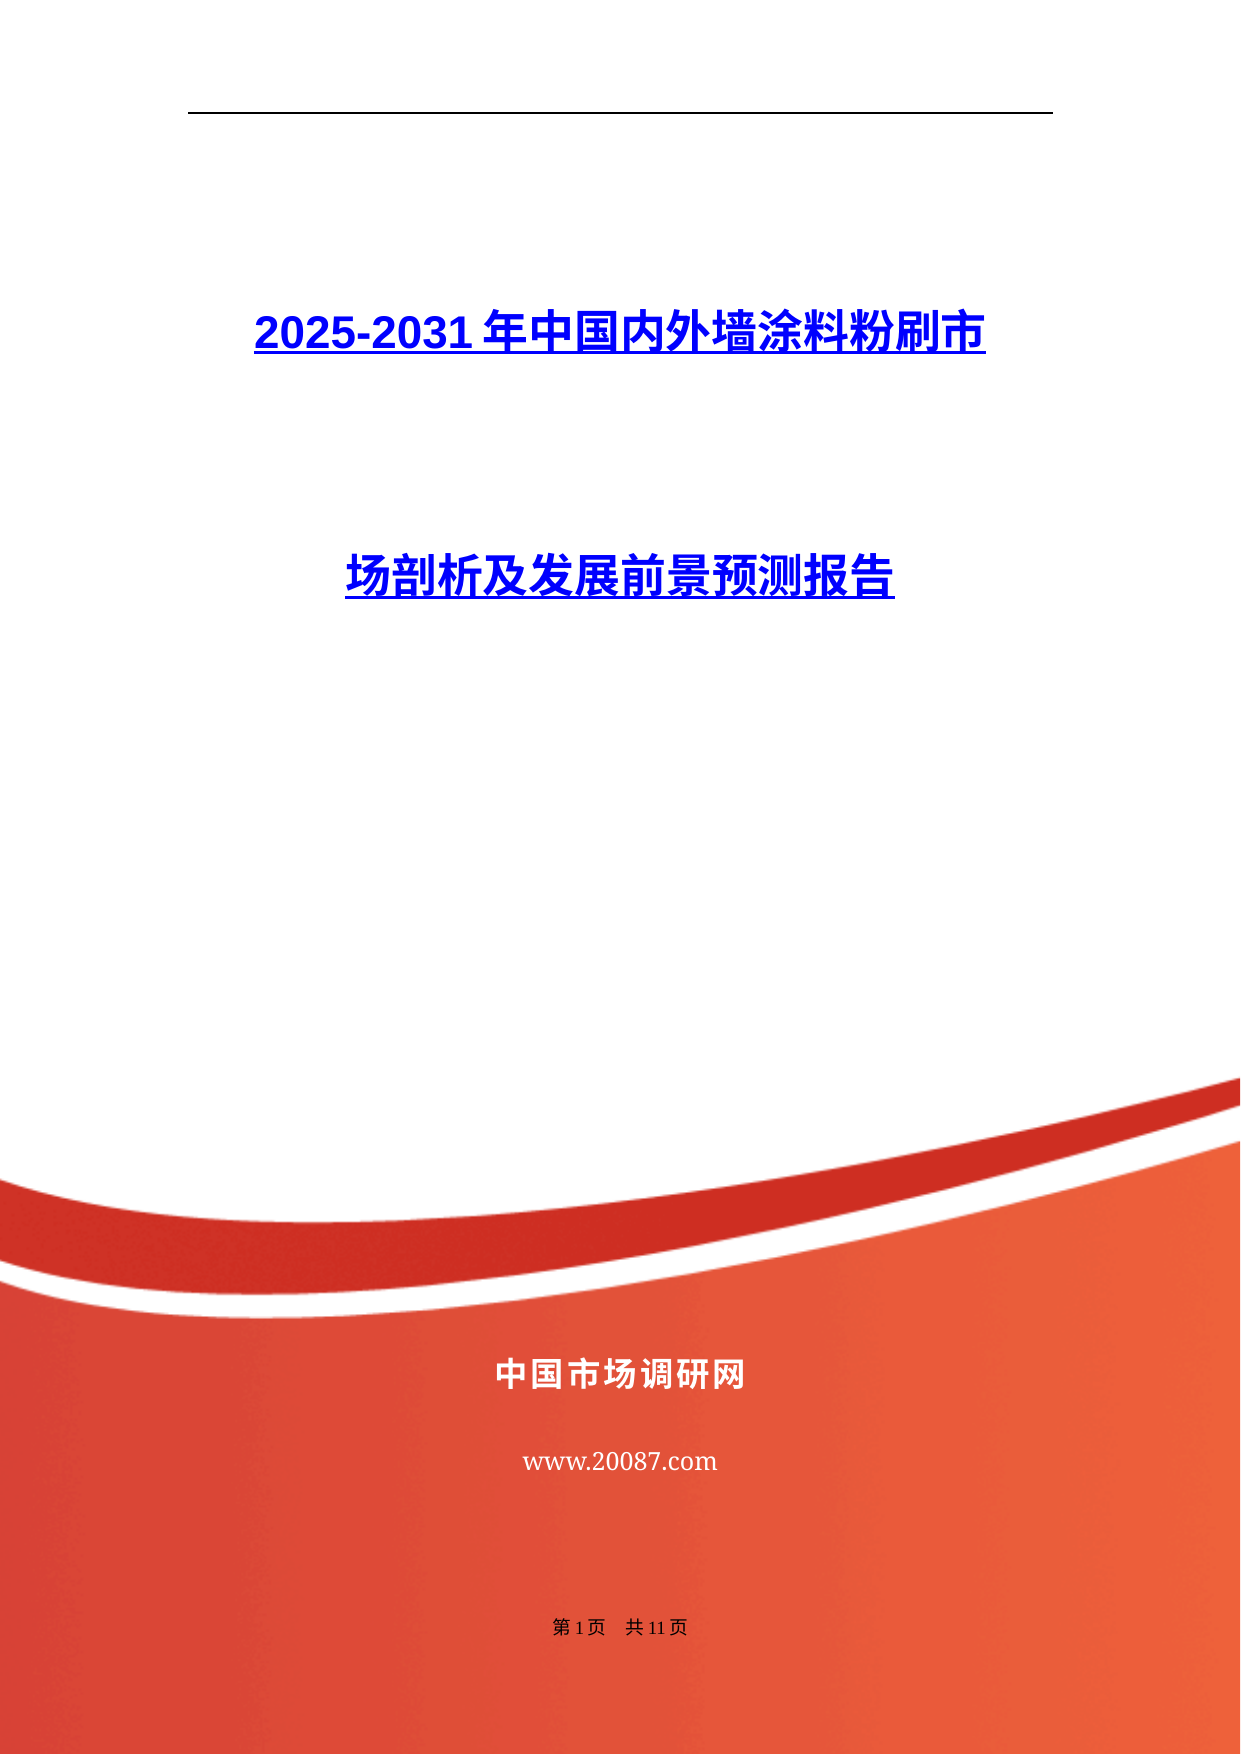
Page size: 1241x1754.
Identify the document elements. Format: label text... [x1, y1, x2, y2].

picture [0, 1006, 1241, 1754]
table_header 2025-2031年中国内外墙涂料粉刷市场剖析及发展前景预测报告 [188, 207, 1053, 773]
text www.20087.com [187, 1428, 1053, 1493]
subtitle 中国市场调研网 [187, 1339, 1053, 1404]
